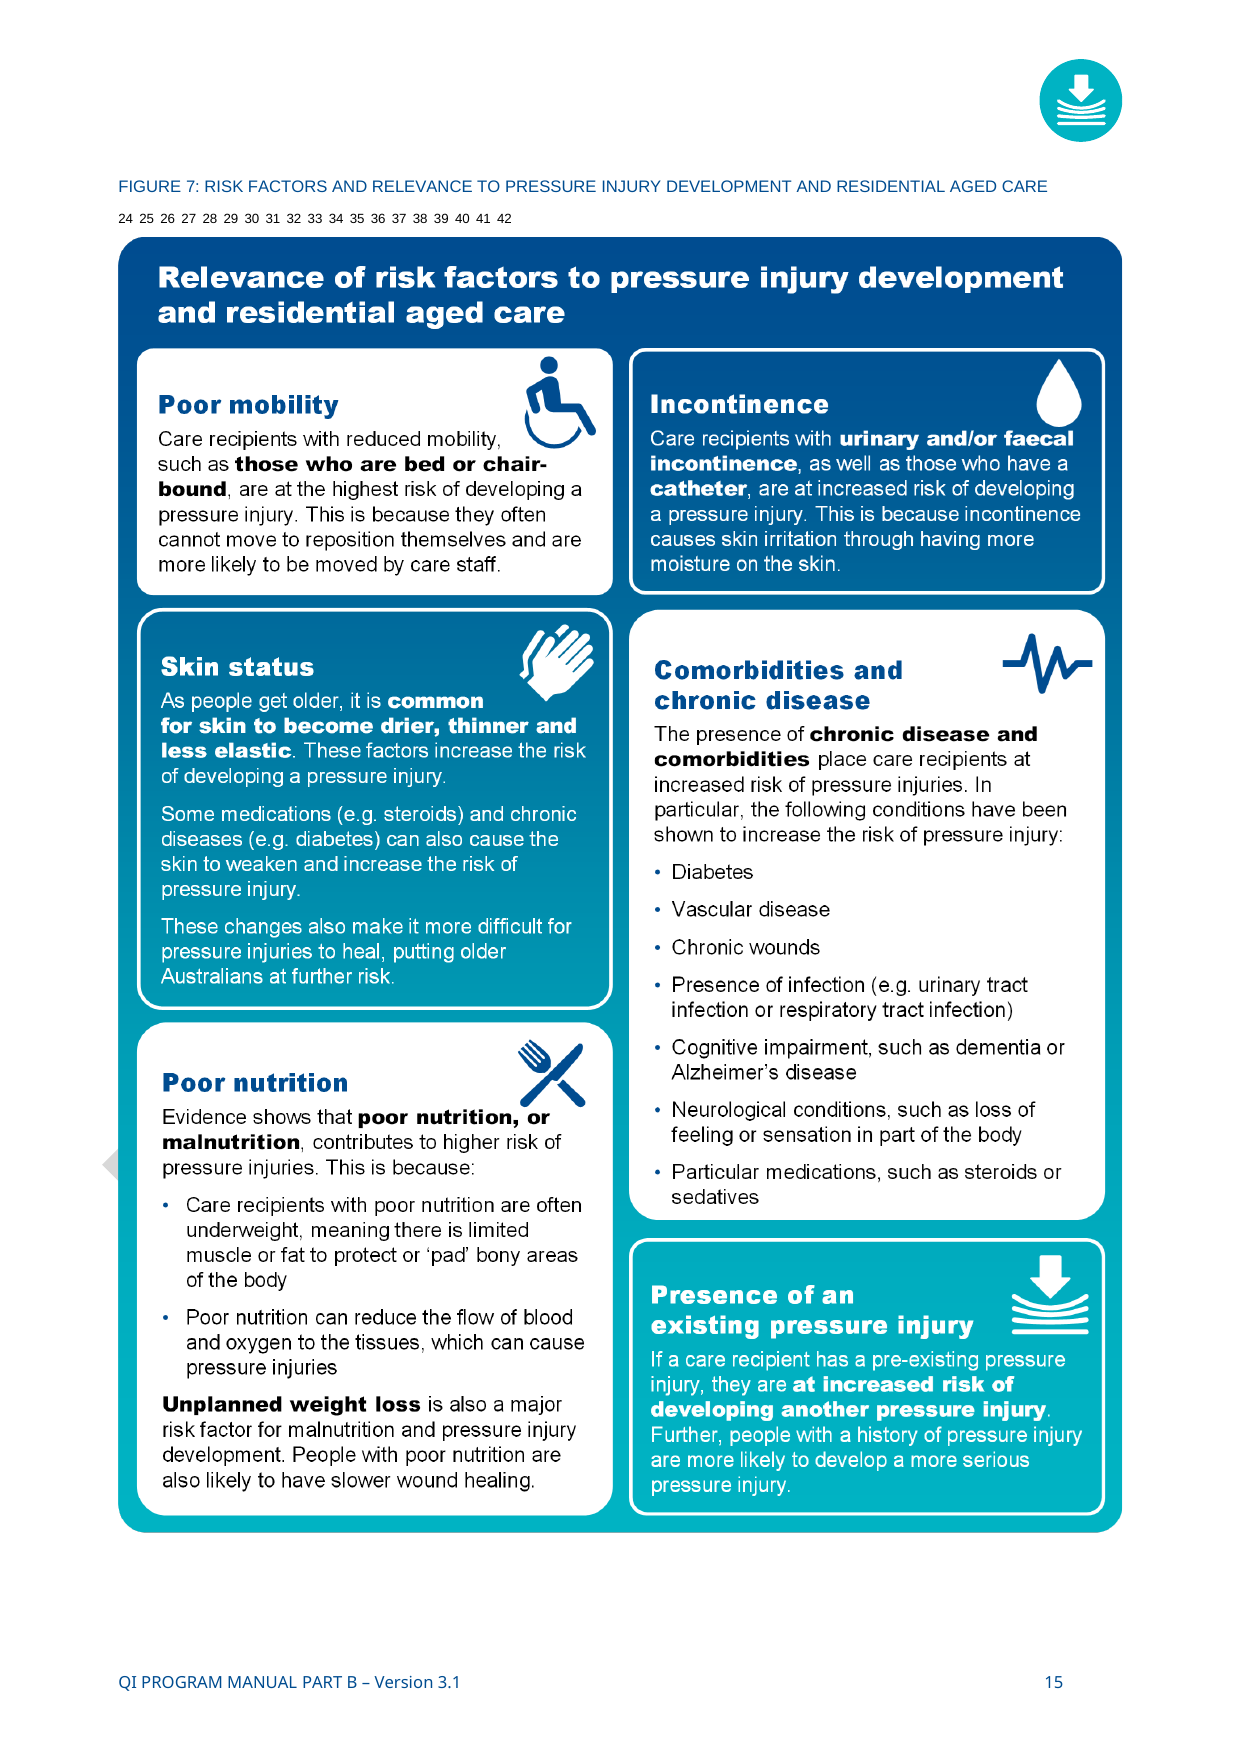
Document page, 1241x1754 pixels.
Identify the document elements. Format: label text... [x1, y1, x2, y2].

text Figure 7: risk factorS and Relevance to pressure injury development and residential aged care [118, 177, 1122, 196]
picture [118, 237, 1123, 595]
picture [118, 608, 1123, 1533]
